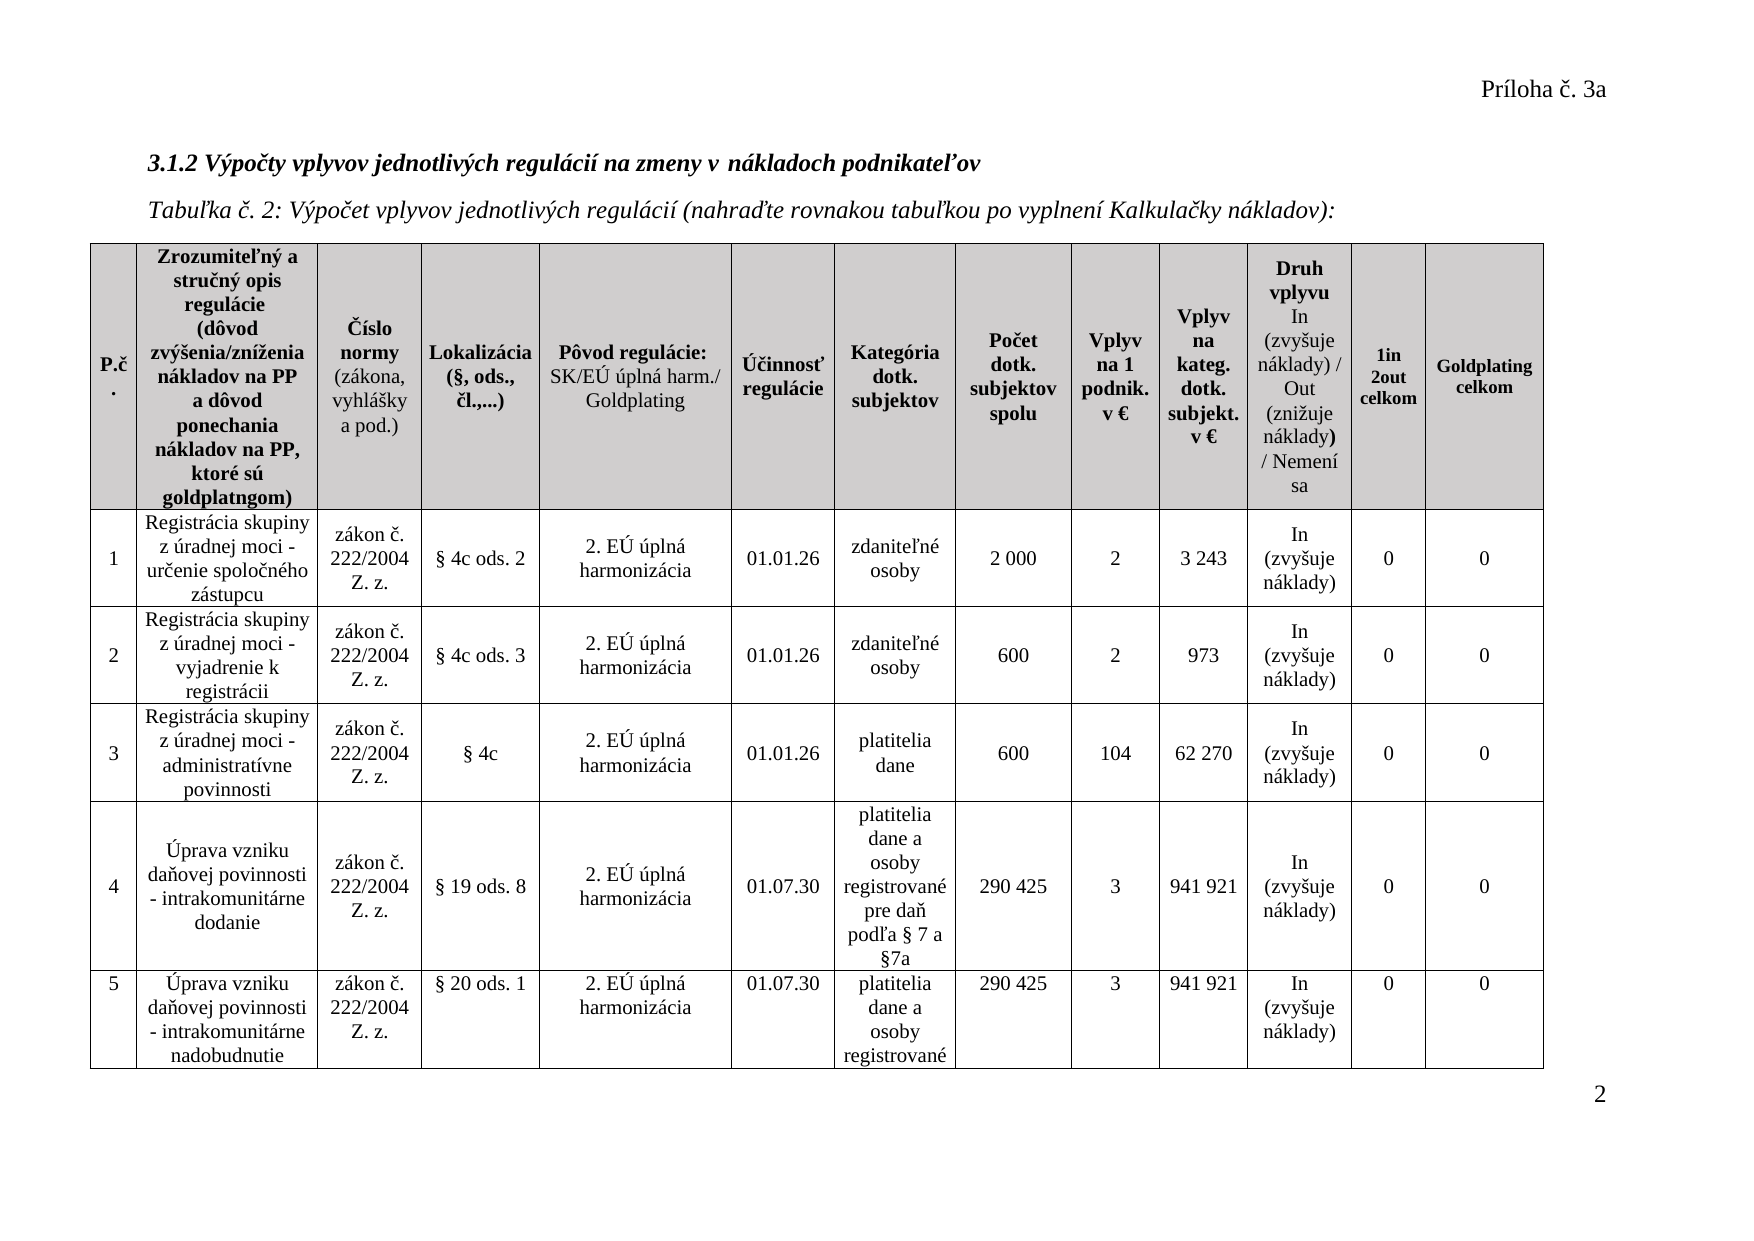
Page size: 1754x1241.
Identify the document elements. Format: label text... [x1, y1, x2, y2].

table_cell § 4c ods. 3 [422, 607, 539, 703]
table_cell platitelia dane a osoby registrované pre daň podľa § 7 a §7a [835, 802, 955, 970]
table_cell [137, 971, 317, 1067]
table_cell 01.01.26 [732, 704, 834, 801]
table_header Číslo normy (zákona, vyhlášky a pod.) [318, 244, 421, 509]
table_cell 0 [1426, 802, 1543, 970]
table_cell Registrácia skupiny z úradnej moci - vyjadrenie k registrácii [137, 607, 317, 703]
table_header Lokalizácia (§, ods., čl.,...) [422, 244, 539, 509]
table_cell 01.01.26 [732, 510, 834, 606]
table_cell In (zvyšuje náklady) [1248, 802, 1351, 970]
table_cell 0 [1352, 607, 1425, 703]
table_cell 1 [91, 510, 136, 606]
table_cell 973 [1160, 607, 1247, 703]
table_cell zákon č. 222/2004 Z. z. [318, 704, 421, 801]
table_cell In (zvyšuje náklady) [1248, 704, 1351, 801]
table_cell 3 [1072, 802, 1159, 970]
table_cell zákon č. 222/2004 Z. z. [318, 802, 421, 970]
table_cell 600 [956, 607, 1071, 703]
table_cell In (zvyšuje náklady) [1248, 510, 1351, 606]
table_cell 0 [1426, 704, 1543, 801]
table_cell zdaniteľné osoby [835, 607, 955, 703]
table_cell 01.07.30 [732, 971, 834, 1067]
table_cell § 4c [422, 704, 539, 801]
table_cell 104 [1072, 704, 1159, 801]
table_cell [540, 971, 731, 1067]
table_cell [318, 971, 421, 1067]
table_cell 0 [1426, 971, 1543, 1067]
table_cell 0 [1426, 510, 1543, 606]
text Tabuľka č. 2: Výpočet vplyvov jednotlivých regulácií (nahraďte rovnakou tabuľkou po vyplnení Kalkulačky nákladov): [148, 195, 1606, 224]
table_cell 2. EÚ úplná harmonizácia [540, 607, 731, 703]
table_cell 4 [91, 802, 136, 970]
table_cell 3 243 [1160, 510, 1247, 606]
table_cell 5 [91, 971, 136, 1067]
table_cell platitelia dane [835, 704, 955, 801]
table_header Vplyv na 1 podnik. v € [1072, 244, 1159, 509]
table_cell zdaniteľné osoby [835, 510, 955, 606]
table_cell 2. EÚ úplná harmonizácia [540, 802, 731, 970]
table_cell Registrácia skupiny z úradnej moci - administratívne povinnosti [137, 704, 317, 801]
table_cell § 4c ods. 2 [422, 510, 539, 606]
table_cell 01.07.30 [732, 802, 834, 970]
table_cell § 19 ods. 8 [422, 802, 539, 970]
table_cell 0 [1352, 510, 1425, 606]
text 3.1.2 Výpočty vplyvov jednotlivých regulácií na zmeny v nákladoch podnikateľov [148, 148, 1606, 176]
table_header Pôvod regulácie: SK/EÚ úplná harm./ Goldplating [540, 244, 731, 509]
table_header 1in 2out celkom [1352, 244, 1425, 509]
table_cell zákon č. 222/2004 Z. z. [318, 510, 421, 606]
table_cell 941 921 [1160, 971, 1247, 1067]
table_header Zrozumiteľný a stručný opis regulácie (dôvod zvýšenia/zníženia nákladov na PP a dôvod ponechania nákladov na PP, ktoré sú goldplatngom) [137, 244, 317, 509]
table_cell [1248, 971, 1351, 1067]
table_cell 600 [956, 704, 1071, 801]
table_cell zákon č. 222/2004 Z. z. [318, 607, 421, 703]
table_cell 2 [91, 607, 136, 703]
table_cell 2. EÚ úplná harmonizácia [540, 510, 731, 606]
table_header Vplyv na kateg. dotk. subjekt. v € [1160, 244, 1247, 509]
table_cell 2 [1072, 510, 1159, 606]
table_cell 3 [1072, 971, 1159, 1067]
table_header Goldplating celkom [1426, 244, 1543, 509]
table_cell Úprava vzniku daňovej povinnosti - intrakomunitárne dodanie [137, 802, 317, 970]
table_cell 290 425 [956, 971, 1071, 1067]
table_cell 2 [1072, 607, 1159, 703]
table_header P.č. [91, 244, 136, 509]
table_cell 3 [91, 704, 136, 801]
table_cell 0 [1426, 607, 1543, 703]
table_header Účinnosť regulácie [732, 244, 834, 509]
table_header Kategória dotk. subjektov [835, 244, 955, 509]
table_cell 0 [1352, 704, 1425, 801]
table_cell 0 [1352, 802, 1425, 970]
table_header Počet dotk. subjektov spolu [956, 244, 1071, 509]
table_cell 941 921 [1160, 802, 1247, 970]
table_cell 2. EÚ úplná harmonizácia [540, 704, 731, 801]
table_cell Registrácia skupiny z úradnej moci - určenie spoločného zástupcu [137, 510, 317, 606]
table_cell 62 270 [1160, 704, 1247, 801]
table_header Druh vplyvu In (zvyšuje náklady) / Out (znižuje náklady) / Nemení sa [1248, 244, 1351, 509]
table_cell 2 000 [956, 510, 1071, 606]
table_cell § 20 ods. 1 [422, 971, 539, 1067]
table_cell In (zvyšuje náklady) [1248, 607, 1351, 703]
table_cell 290 425 [956, 802, 1071, 970]
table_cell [835, 971, 955, 1067]
table_cell 01.01.26 [732, 607, 834, 703]
table_cell 0 [1352, 971, 1425, 1067]
